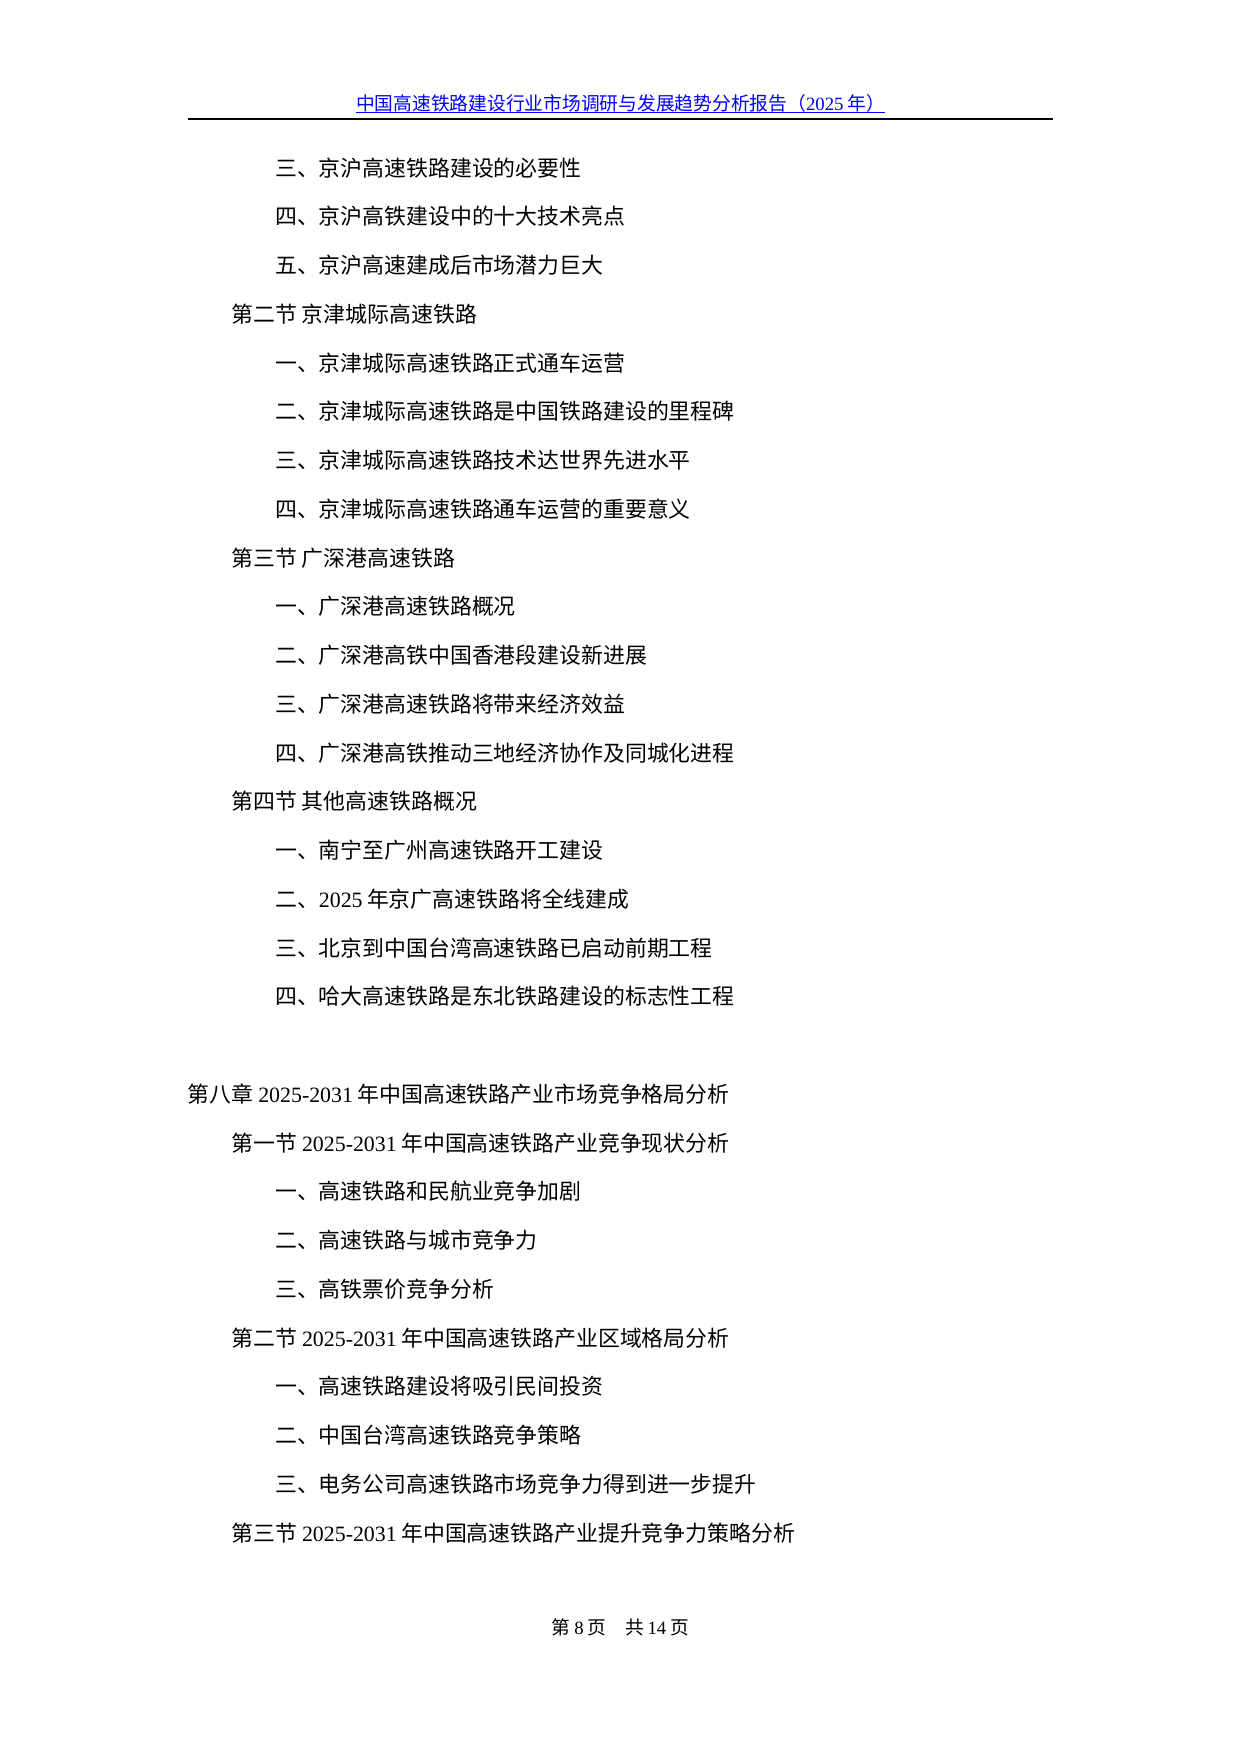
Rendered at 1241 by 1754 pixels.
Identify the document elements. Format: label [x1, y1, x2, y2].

text [187, 150, 1053, 1548]
